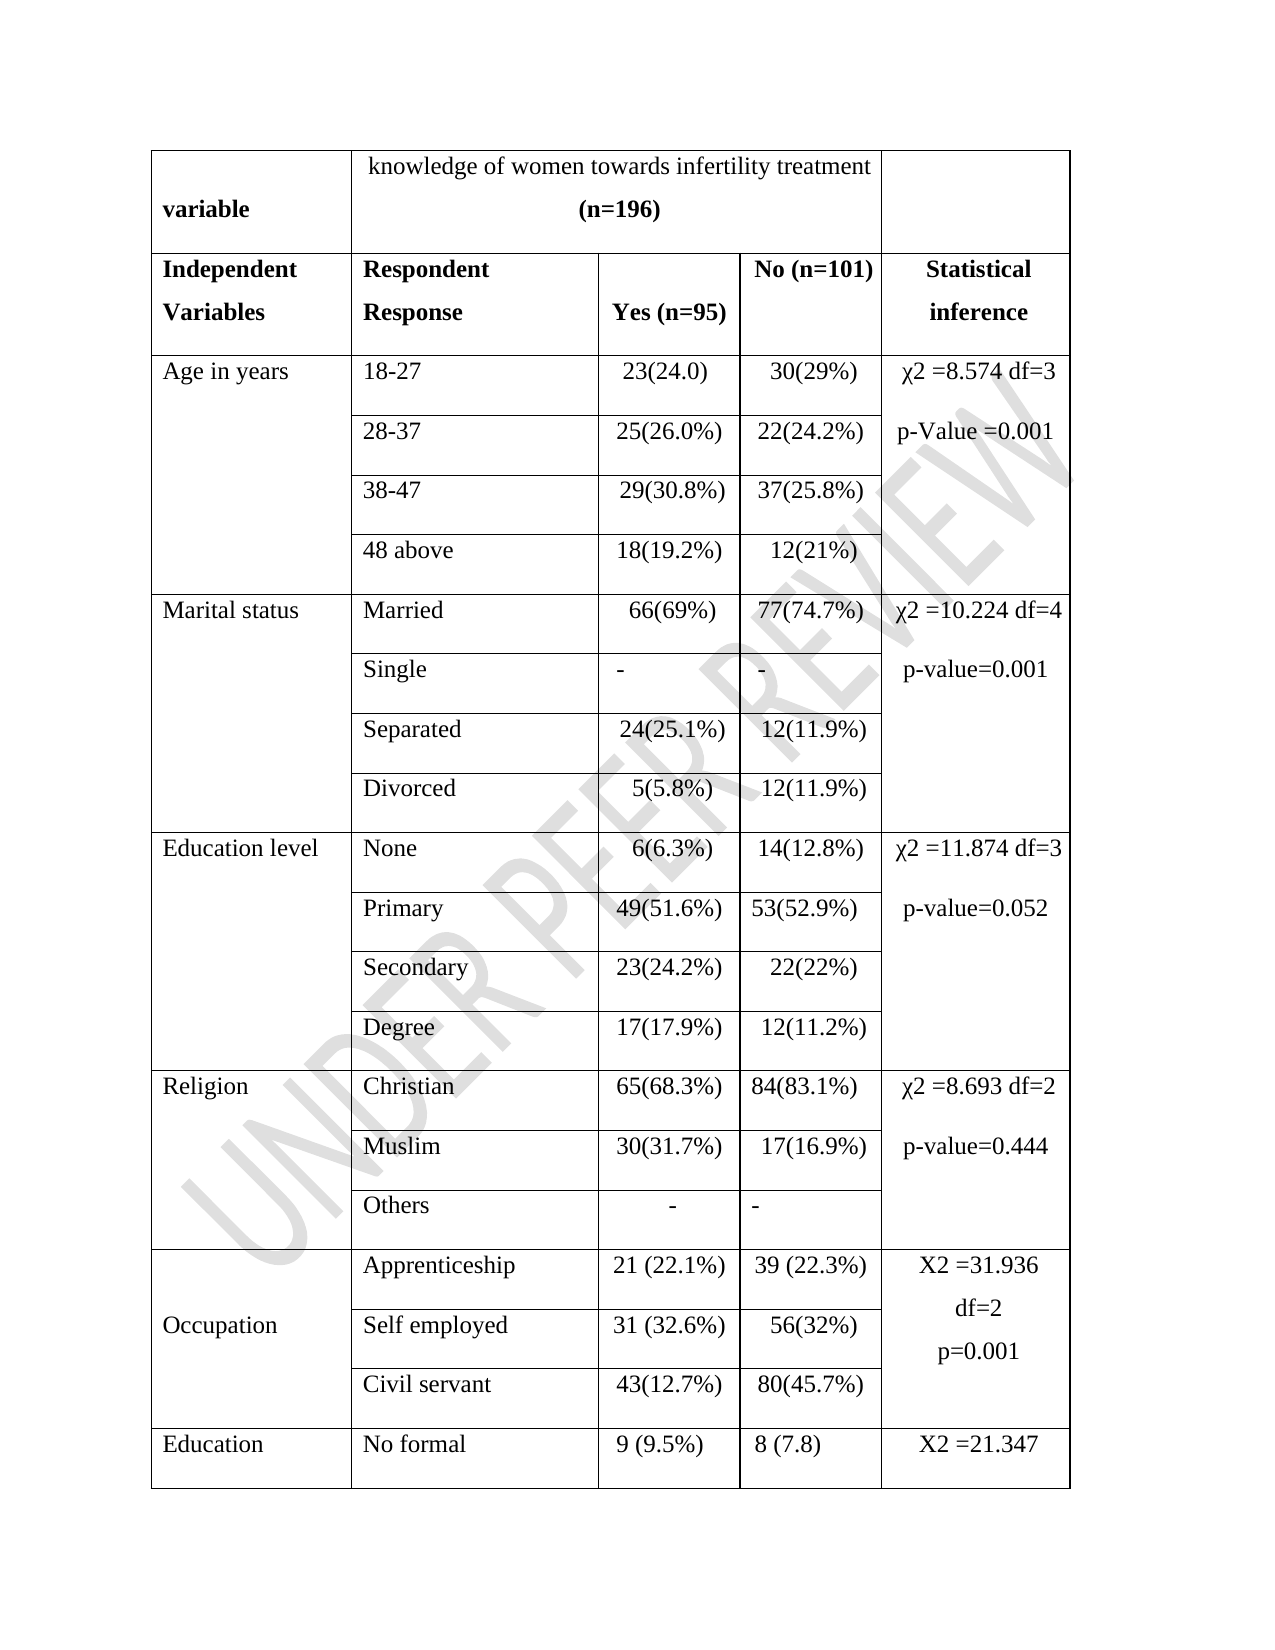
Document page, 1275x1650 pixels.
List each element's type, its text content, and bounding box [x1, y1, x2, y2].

table_cell 21 (22.1%) [599, 1250, 739, 1309]
table_cell 84(83.1%) [741, 1071, 881, 1130]
table_cell 65(68.3%) [599, 1071, 739, 1130]
table_cell 18(19.2%) [599, 535, 739, 594]
table_cell Degree [352, 1012, 598, 1070]
table_cell No formal [352, 1429, 598, 1487]
table_cell 25(26.0%) [599, 416, 739, 474]
table_cell Separated [352, 714, 598, 772]
table_cell Self employed [352, 1310, 598, 1368]
table_cell 23(24.0) [599, 356, 739, 415]
table_cell 28-37 [352, 416, 598, 474]
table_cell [882, 1429, 1069, 1487]
table_cell - [741, 1191, 881, 1249]
table_cell Independent Variables [152, 254, 351, 355]
table_cell 66(69%) [599, 595, 739, 653]
table_cell Apprenticeship [352, 1250, 598, 1309]
table_cell Christian [352, 1071, 598, 1130]
table_cell Age in years [152, 356, 351, 594]
table_cell Secondary [352, 952, 598, 1011]
table_cell 8 (7.8) [741, 1429, 881, 1487]
table_cell 37(25.8%) [741, 476, 881, 534]
table_cell Religion [152, 1071, 351, 1249]
table_cell χ2 =11.874 df=3 p-value=0.052 [882, 833, 1069, 1070]
table_cell 39 (22.3%) [741, 1250, 881, 1309]
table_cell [152, 1429, 351, 1487]
table_cell Occupation [152, 1250, 351, 1428]
table_cell 56(32%) [741, 1310, 881, 1368]
table_cell Statistical inference [882, 254, 1069, 355]
table_cell Education level [152, 833, 351, 1070]
table_cell 80(45.7%) [741, 1369, 881, 1428]
table_cell 29(30.8%) [599, 476, 739, 534]
table_cell 43(12.7%) [599, 1369, 739, 1428]
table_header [152, 151, 351, 253]
table_cell - [599, 654, 739, 713]
table_cell 38-47 [352, 476, 598, 534]
table_cell Primary [352, 893, 598, 951]
table_cell 24(25.1%) [599, 714, 739, 772]
table_cell 5(5.8%) [599, 774, 739, 832]
table_cell 18-27 [352, 356, 598, 415]
table_cell Respondent Response [352, 254, 598, 355]
table_cell 9 (9.5%) [599, 1429, 739, 1487]
table_cell 12(21%) [741, 535, 881, 594]
table_cell 23(24.2%) [599, 952, 739, 1011]
table_cell 12(11.9%) [741, 714, 881, 772]
table_cell X2 =31.936 df=2 p=0.001 [882, 1250, 1069, 1428]
table_cell 53(52.9%) [741, 893, 881, 951]
table_cell Yes (n=95) [599, 254, 739, 355]
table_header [352, 151, 881, 253]
table_cell Divorced [352, 774, 598, 832]
table_cell 48 above [352, 535, 598, 594]
table_cell Married [352, 595, 598, 653]
table_cell χ2 =10.224 df=4 p-value=0.001 [882, 595, 1069, 832]
table_cell 17(17.9%) [599, 1012, 739, 1070]
table_cell None [352, 833, 598, 892]
table_cell χ2 =8.574 df=3 p-Value =0.001 [882, 356, 1069, 594]
table_cell Others [352, 1191, 598, 1249]
table_cell 30(29%) [741, 356, 881, 415]
table_cell 77(74.7%) [741, 595, 881, 653]
table_cell - [599, 1191, 739, 1249]
table_cell 22(22%) [741, 952, 881, 1011]
table_cell 22(24.2%) [741, 416, 881, 474]
table_cell Single [352, 654, 598, 713]
table_cell 12(11.2%) [741, 1012, 881, 1070]
table_cell χ2 =8.693 df=2 p-value=0.444 [882, 1071, 1069, 1249]
table_cell 49(51.6%) [599, 893, 739, 951]
table_header [882, 151, 1069, 253]
table_cell No (n=101) [741, 254, 881, 355]
table_cell Marital status [152, 595, 351, 832]
table_cell 6(6.3%) [599, 833, 739, 892]
table_cell 30(31.7%) [599, 1131, 739, 1189]
table_cell 31 (32.6%) [599, 1310, 739, 1368]
table_cell 12(11.9%) [741, 774, 881, 832]
table_cell Civil servant [352, 1369, 598, 1428]
table_cell Muslim [352, 1131, 598, 1189]
table_cell - [741, 654, 881, 713]
table_cell 14(12.8%) [741, 833, 881, 892]
table_cell 17(16.9%) [741, 1131, 881, 1189]
